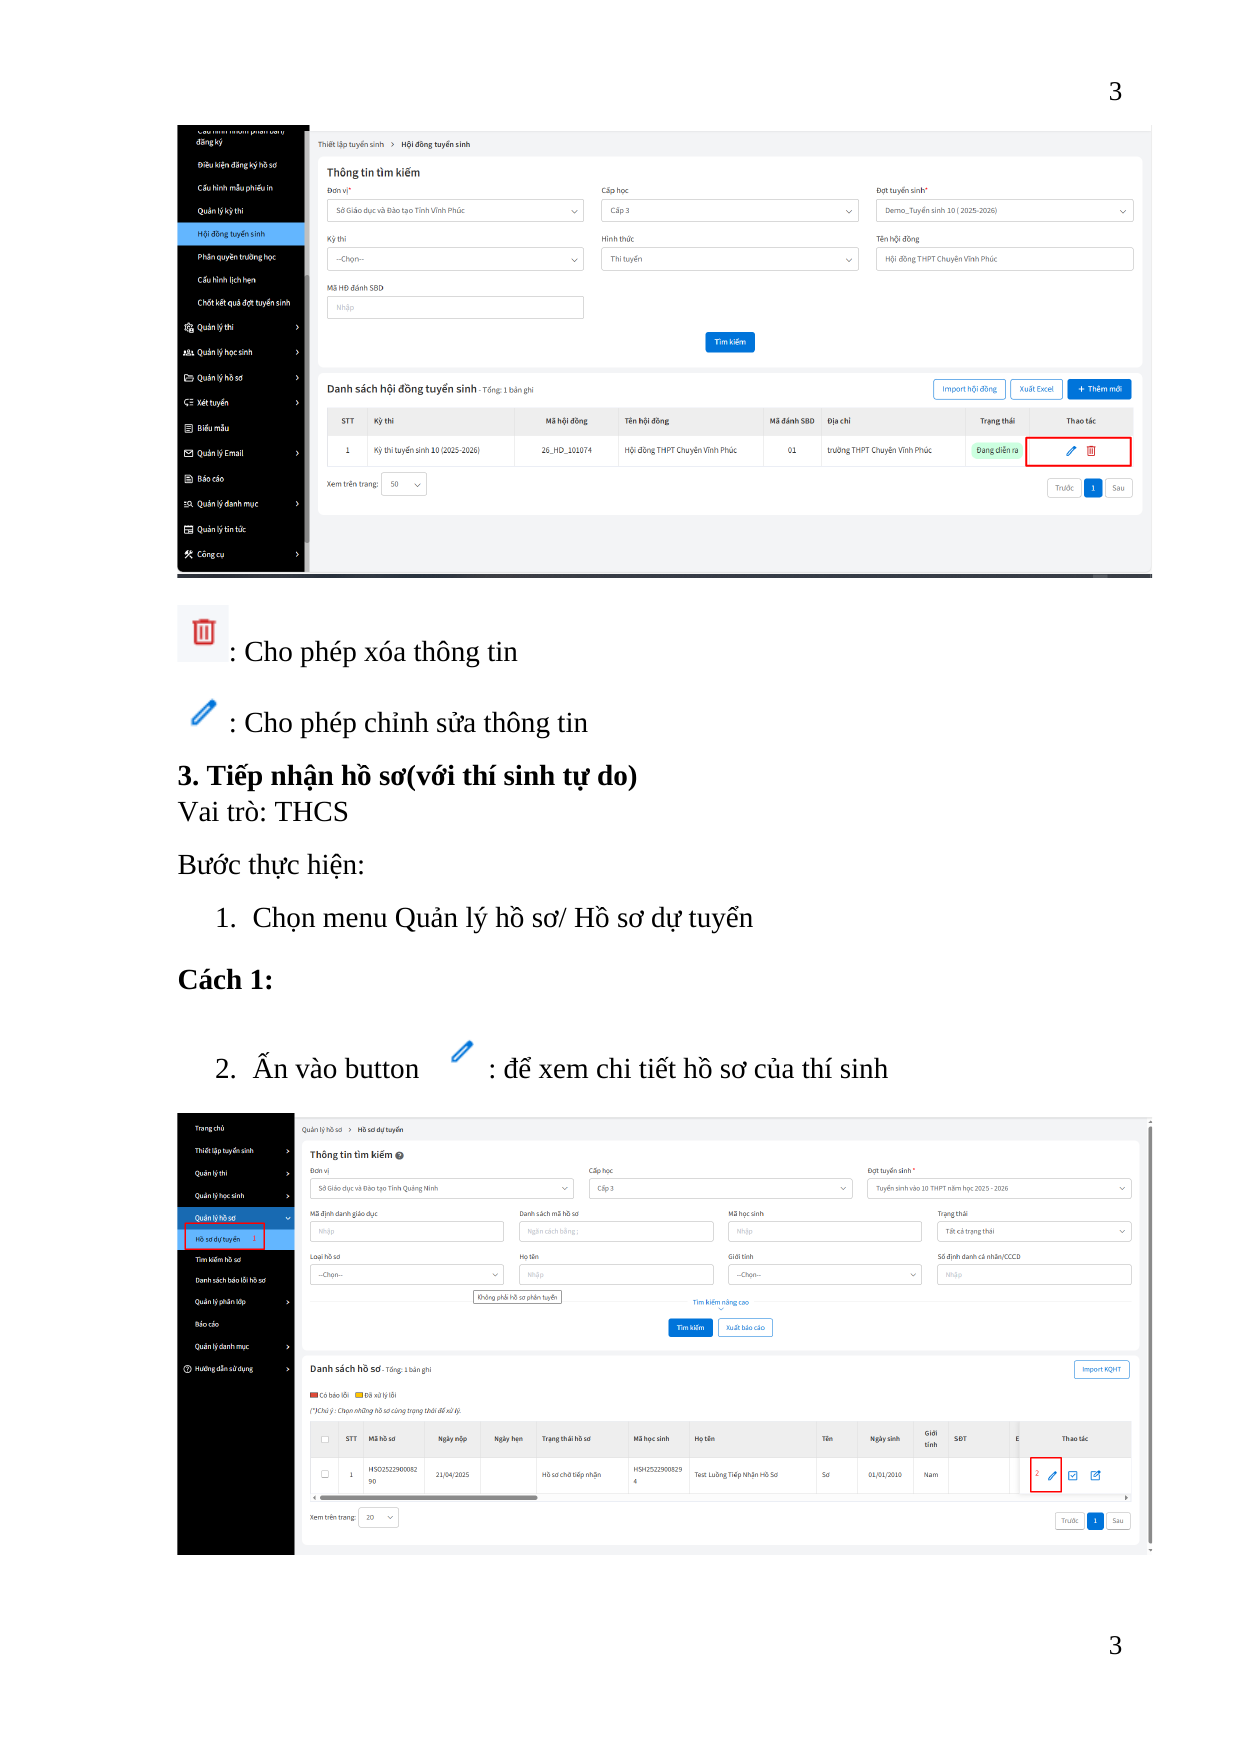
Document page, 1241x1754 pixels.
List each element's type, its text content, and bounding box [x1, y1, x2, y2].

text Cách 1: [177, 962, 1122, 996]
picture [177, 1113, 1153, 1555]
text : Cho phép xóa thông tin [177, 605, 1122, 668]
text Bước thực hiện: [177, 847, 1122, 880]
list Chọn menu Quản lý hồ sơ/ Hồ sơ dự tuyển [215, 900, 1122, 933]
text : Cho phép chỉnh sửa thông tin [177, 687, 1122, 739]
picture [177, 687, 229, 733]
picture [177, 605, 229, 662]
picture [177, 125, 1153, 578]
list Ấn vào button : để xem chi tiết hồ sơ của thí sinh [215, 1025, 1122, 1084]
text Vai trò: THCS [177, 794, 1122, 828]
subtitle 3. Tiếp nhận hồ sơ(với thí sinh tự do) [177, 758, 1122, 791]
picture [426, 1025, 488, 1079]
